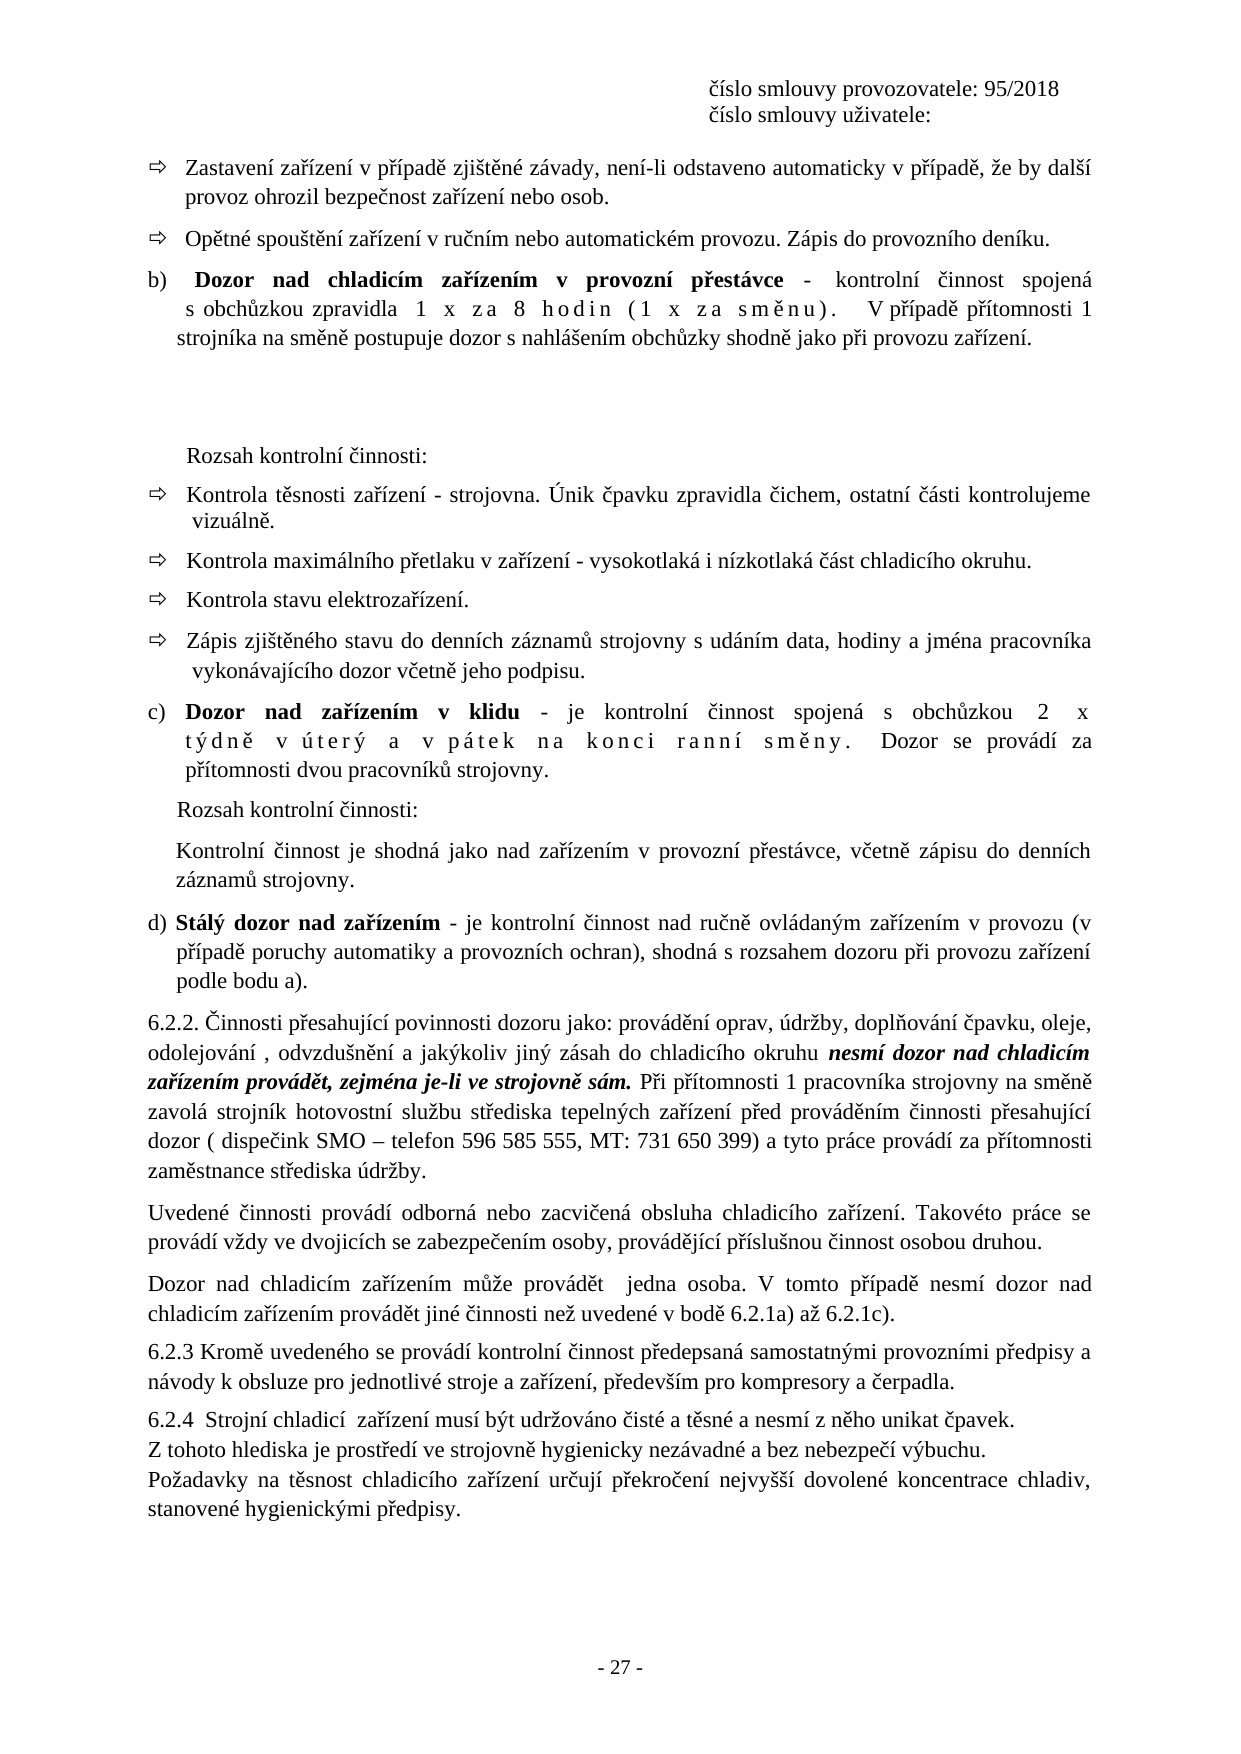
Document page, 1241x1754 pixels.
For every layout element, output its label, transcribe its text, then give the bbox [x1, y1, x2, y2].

list Zápis zjištěného stavu do denních záznamů strojovny s udáním data, hodiny a jména pracovníka vykonávajícího dozor včetně jeho podpisu. [148, 625, 1093, 684]
text d) Stálý dozor nad zařízením - je kontrolní činnost nad ručně ovládaným zařízením v provozu (v případě poruchy automatiky a provozních ochran), shodná s rozsahem dozoru při provozu zařízení podle bodu a). [148, 906, 1093, 995]
text 6.2.4 Strojní chladicí zařízení musí být udržováno čisté a těsné a nesmí z něho unikat čpavek. [148, 1404, 1093, 1433]
text Dozor nad chladicím zařízením může provádět jedna osoba. V tomto případě nesmí dozor nad chladicím zařízením provádět jiné činnosti než uvedené v bodě 6.2.1a) až 6.2.1c). [148, 1268, 1093, 1327]
list Opětné spouštění zařízení v ručním nebo automatickém provozu. Zápis do provozního deníku. [148, 223, 1093, 252]
list Zastavení zařízení v případě zjištěné závady, není-li odstaveno automaticky v případě, že by další provoz ohrozil bezpečnost zařízení nebo osob. [148, 152, 1093, 211]
text Požadavky na těsnost chladicího zařízení určují překročení nejvyšší dovolené koncentrace chladiv, stanovené hygienickými předpisy. [148, 1463, 1093, 1522]
text Rozsah kontrolní činnosti: [186, 442, 1093, 468]
text Rozsah kontrolní činnosti: [177, 796, 1093, 822]
text c) Dozor nad zařízením v klidu - je kontrolní činnost spojená s obchůzkou 2 x týdně v úterý a v pátek na konci ranní směny. Dozor se provádí za přítomnosti dvou pracovníků strojovny. [148, 697, 1093, 783]
list Kontrola těsnosti zařízení - strojovna. Únik čpavku zpravidla čichem, ostatní části kontrolujeme vizuálně. [148, 481, 1093, 533]
text b) Dozor nad chladicím zařízením v provozní přestávce - kontrolní činnost spojená s obchůzkou zpravidla 1 x za 8 hodin (1 x za směnu). V případě přítomnosti 1 strojníka na směně postupuje dozor s nahlášením obchůzky shodně jako při provozu zařízení. [148, 265, 1093, 352]
text Uvedené činnosti provádí odborná nebo zacvičená obsluha chladicího zařízení. Takovéto práce se provádí vždy ve dvojicích se zabezpečením osoby, provádějící příslušnou činnost osobou druhou. [148, 1197, 1093, 1256]
text Kontrolní činnost je shodná jako nad zařízením v provozní přestávce, včetně zápisu do denních záznamů strojovny. [176, 835, 1093, 894]
text Z tohoto hlediska je prostředí ve strojovně hygienicky nezávadné a bez nebezpečí výbuchu. [148, 1434, 1093, 1463]
list Kontrola maximálního přetlaku v zařízení - vysokotlaká i nízkotlaká část chladicího okruhu. [148, 546, 1093, 574]
list Kontrola stavu elektrozařízení. [148, 586, 1093, 613]
text 6.2.2. Činnosti přesahující povinnosti dozoru jako: provádění oprav, údržby, doplňování čpavku, oleje, odolejování , odvzdušnění a jakýkoliv jiný zásah do chladicího okruhu nesmí dozor nad chladicím zařízením provádět, zejména je-li ve strojovně sám. Při přítomnosti 1 pracovníka strojovny na směně zavolá strojník hotovostní službu střediska tepelných zařízení před prováděním činnosti přesahující dozor ( dispečink SMO – telefon 596 585 555, MT: 731 650 399) a tyto práce provádí za přítomnosti zaměstnance střediska údržby. [148, 1007, 1093, 1184]
text 6.2.3 Kromě uvedeného se provádí kontrolní činnost předepsaná samostatnými provozními předpisy a návody k obsluze pro jednotlivé stroje a zařízení, především pro kompresory a čerpadla. [148, 1336, 1093, 1395]
